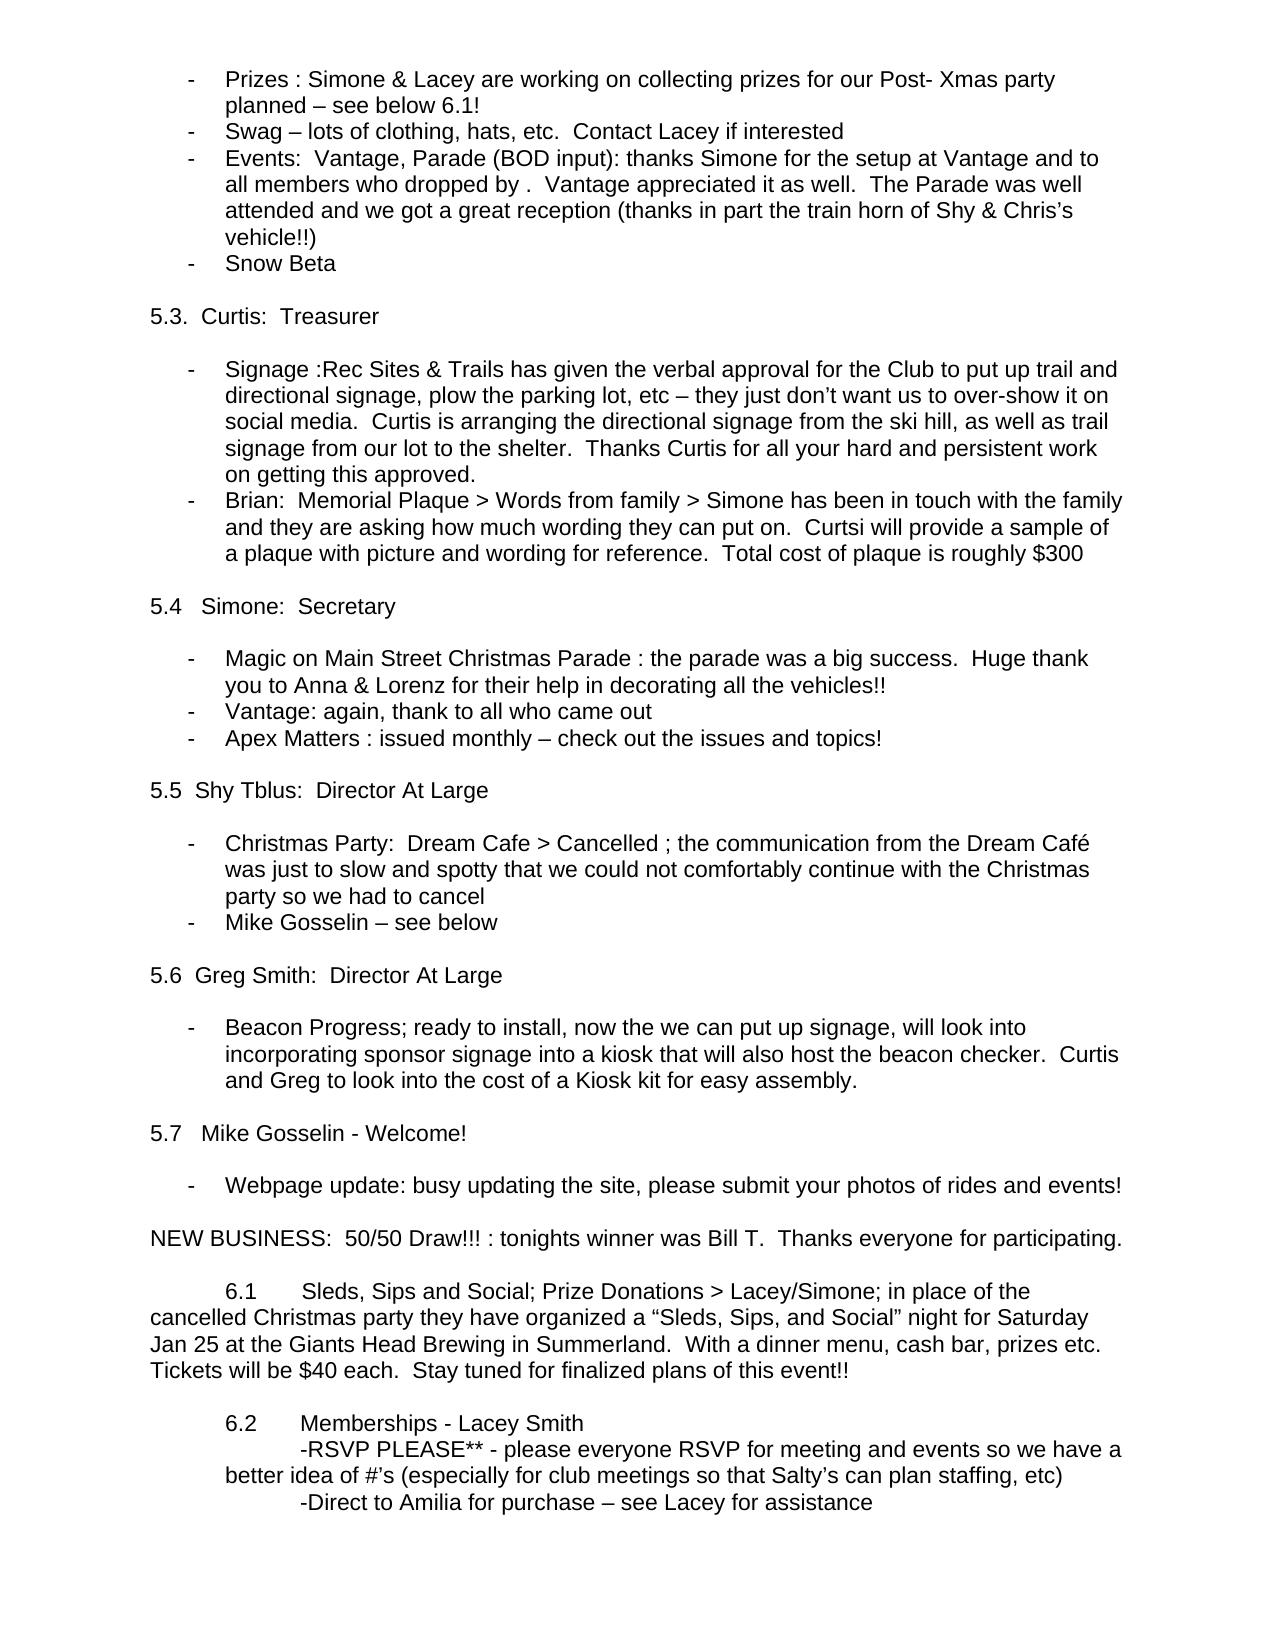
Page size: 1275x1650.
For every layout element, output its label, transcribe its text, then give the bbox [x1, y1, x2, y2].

text -Direct to Amilia for purchase – see Lacey for assistance [225, 1489, 1125, 1515]
list Vantage: again, thank to all who came out [187, 698, 1125, 724]
text 5.5 Shy Tblus: Director At Large [150, 777, 1125, 803]
list Prizes : Simone & Lacey are working on collecting prizes for our Post- Xmas party planned – see below 6.1! [187, 66, 1125, 118]
text 6.2 Memberships - Lacey Smith [225, 1410, 1125, 1436]
list Magic on Main Street Christmas Parade : the parade was a big success. Huge thank you to Anna & Lorenz for their help in decorating all the vehicles!! [187, 645, 1125, 698]
text 5.7 Mike Gosselin - Welcome! [150, 1120, 1125, 1146]
list Events: Vantage, Parade (BOD input): thanks Simone for the setup at Vantage and to all members who dropped by . Vantage appreciated it as well. The Parade was well attended and we got a great reception (thanks in part the train horn of Shy & Chris’s vehicle!!) [187, 145, 1125, 250]
list Brian: Memorial Plaque > Words from family > Simone has been in touch with the family and they are asking how much wording they can put on. Curtsi will provide a sample of a plaque with picture and wording for reference. Total cost of plaque is roughly $300 [187, 487, 1125, 566]
list Webpage update: busy updating the site, please submit your photos of rides and events! [187, 1172, 1125, 1199]
list Apex Matters : issued monthly – check out the issues and topics! [187, 724, 1125, 751]
list Signage :Rec Sites & Trails has given the verbal approval for the Club to put up trail and directional signage, plow the parking lot, etc – they just don’t want us to over-show it on social media. Curtis is arranging the directional signage from the ski hill, as well as trail signage from our lot to the shelter. Thanks Curtis for all your hard and persistent work on getting this approved. [187, 356, 1125, 487]
list Swag – lots of clothing, hats, etc. Contact Lacey if interested [187, 118, 1125, 145]
list Snow Beta [187, 250, 1125, 276]
text 5.4 Simone: Secretary [150, 593, 1125, 619]
text 6.1 Sleds, Sips and Social; Prize Donations > Lacey/Simone; in place of the cancelled Christmas party they have organized a “Sleds, Sips, and Social” night for Saturday Jan 25 at the Giants Head Brewing in Summerland. With a dinner menu, cash bar, prizes etc. Tickets will be $40 each. Stay tuned for finalized plans of this event!! [150, 1278, 1125, 1383]
text 5.6 Greg Smith: Director At Large [150, 962, 1125, 988]
list Mike Gosselin – see below [187, 909, 1125, 935]
text 5.3. Curtis: Treasurer [150, 303, 1125, 329]
list Beacon Progress; ready to install, now the we can put up signage, will look into incorporating sponsor signage into a kiosk that will also host the beacon checker. Curtis and Greg to look into the cost of a Kiosk kit for easy assembly. [187, 1014, 1125, 1093]
text -RSVP PLEASE** - please everyone RSVP for meeting and events so we have a better idea of #’s (especially for club meetings so that Salty’s can plan staffing, etc) [225, 1436, 1125, 1489]
list Christmas Party: Dream Cafe > Cancelled ; the communication from the Dream Café was just to slow and spotty that we could not comfortably continue with the Christmas party so we had to cancel [187, 830, 1125, 909]
text NEW BUSINESS: 50/50 Draw!!! : tonights winner was Bill T. Thanks everyone for participating. [150, 1225, 1125, 1252]
